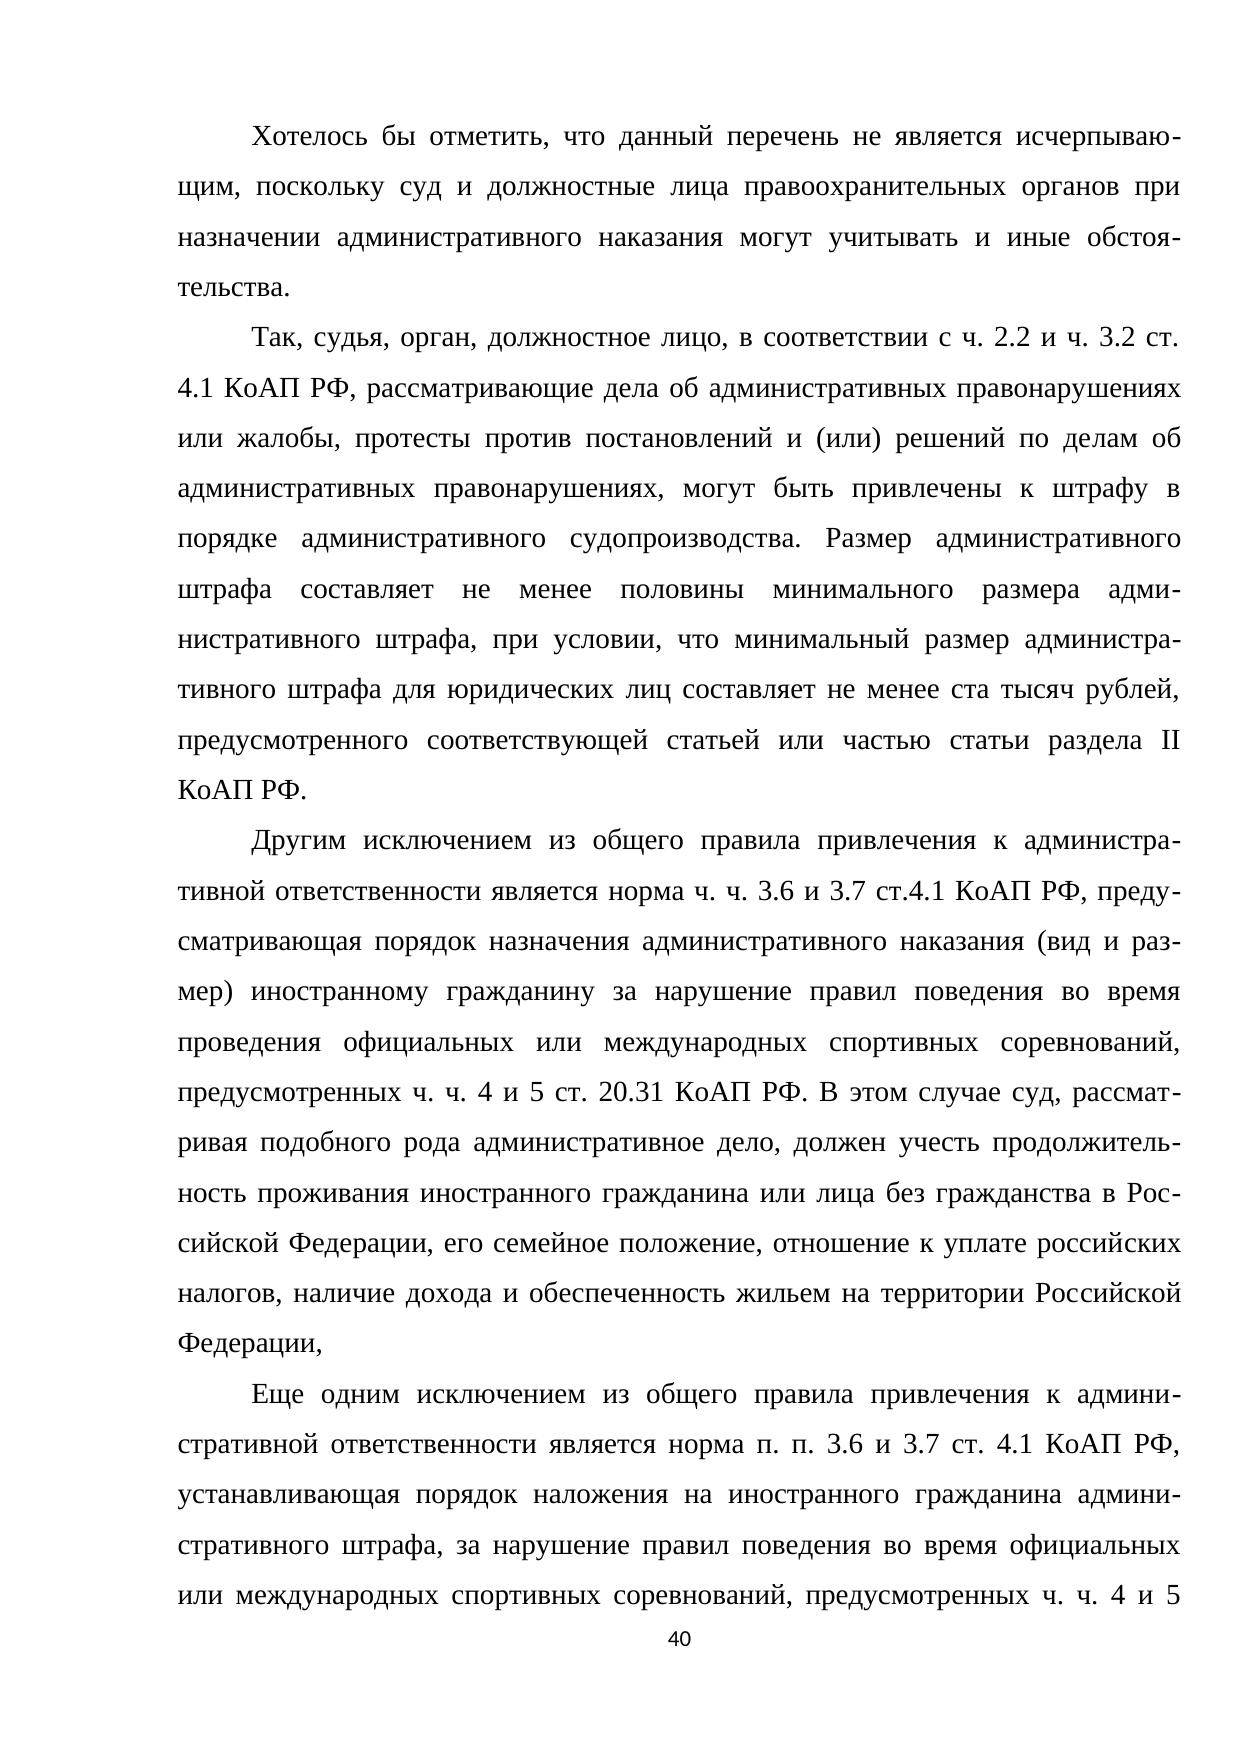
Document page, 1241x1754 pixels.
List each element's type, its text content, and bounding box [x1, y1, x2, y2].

text Так, судья, орган, должностное лицо, в соответствии с ч. 2.2 и ч. 3.2 ст. 4.1 КоАП РФ, рассматривающие дела об административных правонарушениях или жалобы, протесты против постановлений и (или) решений по делам об административных правонарушениях, могут быть привлечены к штрафу в порядке административного судопроизводства. Размер административного штрафа составляет не менее половины минимального размера административного штрафа, при условии, что минимальный размер административного штрафа для юридических лиц составляет не менее ста тысяч рублей, предусмотренного соответствующей статьей или частью статьи раздела II КоАП РФ. [177, 319, 1181, 806]
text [177, 1376, 1181, 1611]
text Хотелось бы отметить, что данный перечень не является исчерпывающим, поскольку суд и должностные лица правоохранительных органов при назначении административного наказания могут учитывать и иные обстоятельства. [177, 118, 1181, 303]
text Другим исключением из общего правила привлечения к административной ответственности является норма ч. ч. 3.6 и 3.7 ст.4.1 КоАП РФ, предусматривающая порядок назначения административного наказания (вид и размер) иностранному гражданину за нарушение правил поведения во время проведения официальных или международных спортивных соревнований, предусмотренных ч. ч. 4 и 5 ст. 20.31 КоАП РФ. В этом случае суд, рассматривая подобного рода административное дело, должен учесть продолжительность проживания иностранного гражданина или лица без гражданства в Российской Федерации, его семейное положение, отношение к уплате российских налогов, наличие дохода и обеспеченность жильем на территории Российской Федерации, [177, 822, 1181, 1359]
